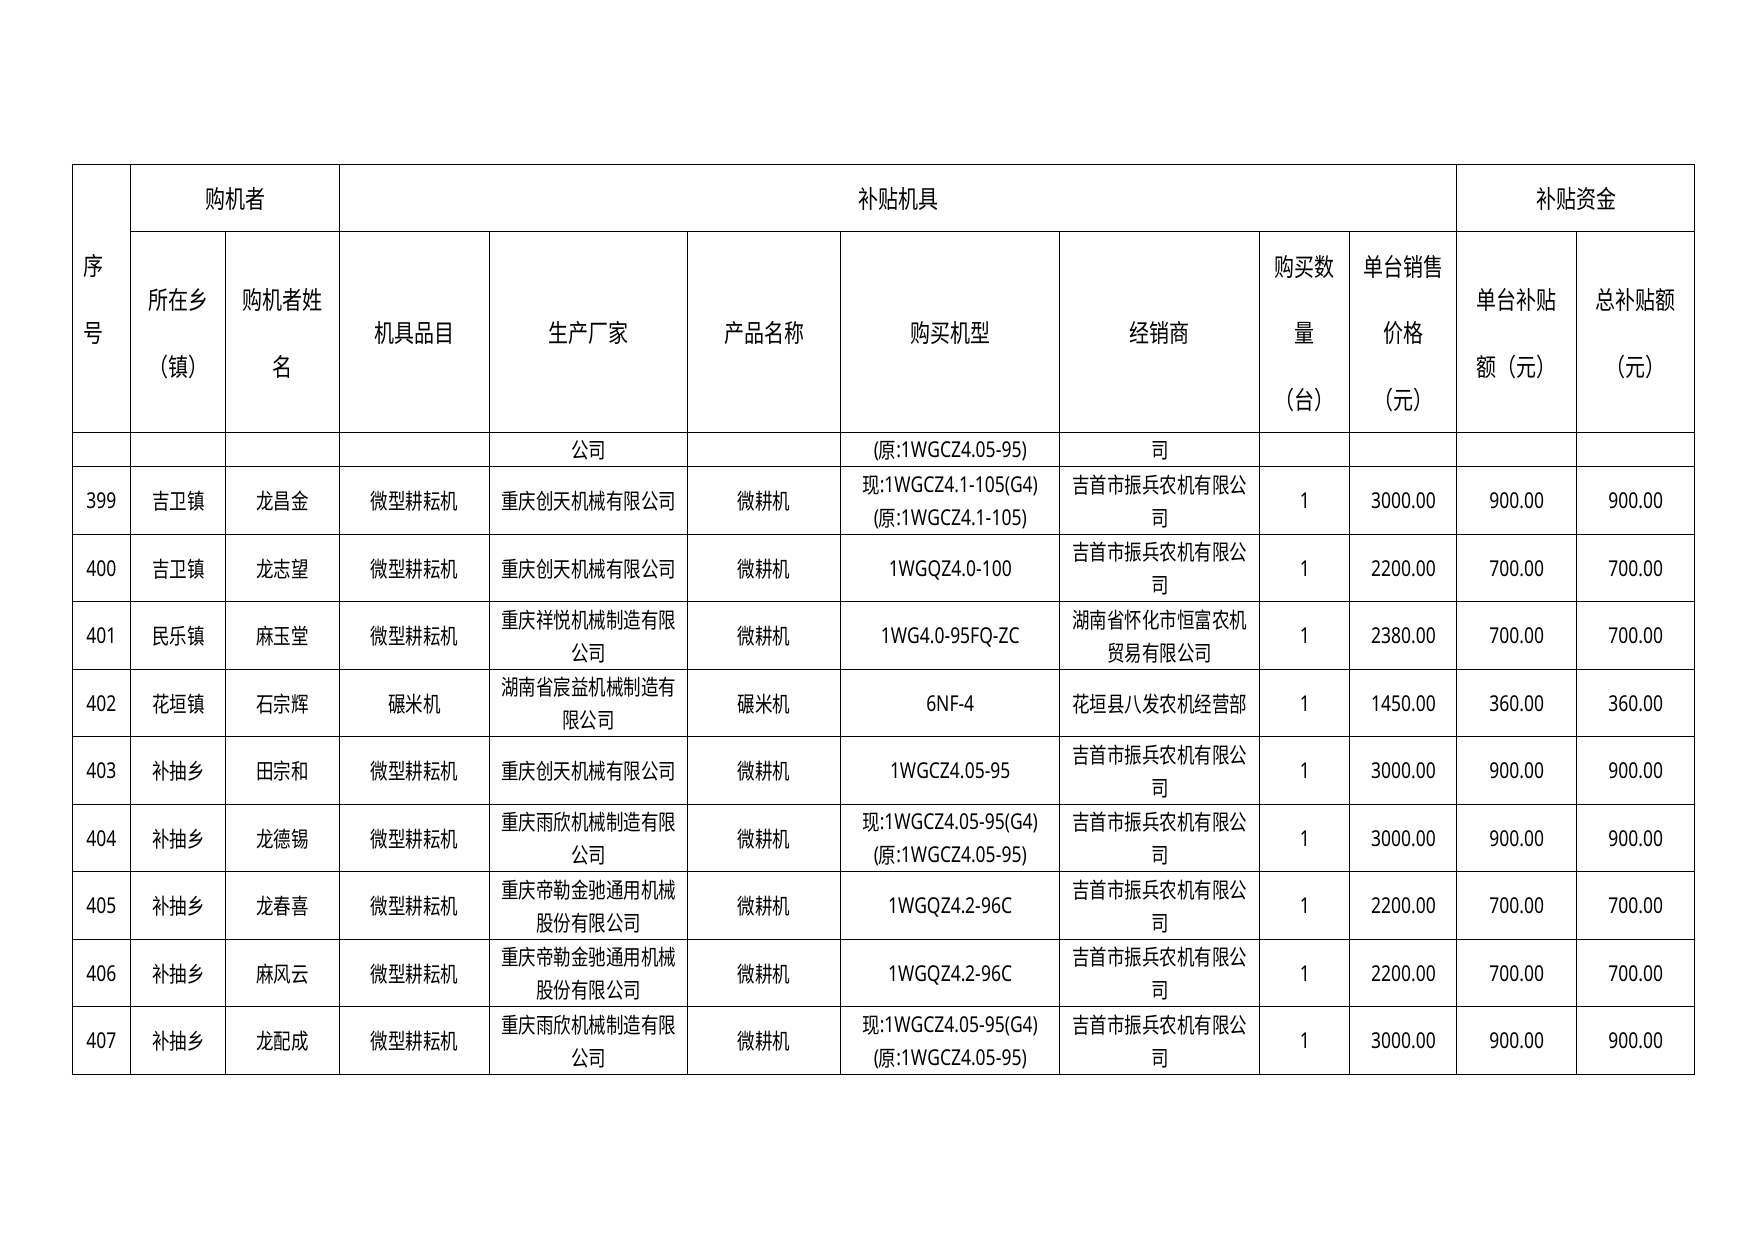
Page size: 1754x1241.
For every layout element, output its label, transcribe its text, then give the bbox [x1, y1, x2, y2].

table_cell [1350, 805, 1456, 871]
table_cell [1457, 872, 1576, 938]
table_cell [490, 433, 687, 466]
table_header 补贴资金 [1457, 165, 1694, 231]
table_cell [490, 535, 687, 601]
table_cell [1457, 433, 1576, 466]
table_header 序号 [73, 165, 130, 432]
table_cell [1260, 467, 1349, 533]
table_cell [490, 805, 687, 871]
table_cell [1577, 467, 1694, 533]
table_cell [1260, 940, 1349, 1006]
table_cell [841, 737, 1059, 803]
table_cell 机具品目 [340, 232, 489, 432]
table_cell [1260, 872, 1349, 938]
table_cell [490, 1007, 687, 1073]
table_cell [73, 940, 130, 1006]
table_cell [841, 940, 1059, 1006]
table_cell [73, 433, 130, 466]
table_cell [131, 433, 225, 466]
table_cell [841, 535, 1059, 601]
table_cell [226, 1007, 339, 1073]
table_cell 单台补贴额（元） [1457, 232, 1576, 432]
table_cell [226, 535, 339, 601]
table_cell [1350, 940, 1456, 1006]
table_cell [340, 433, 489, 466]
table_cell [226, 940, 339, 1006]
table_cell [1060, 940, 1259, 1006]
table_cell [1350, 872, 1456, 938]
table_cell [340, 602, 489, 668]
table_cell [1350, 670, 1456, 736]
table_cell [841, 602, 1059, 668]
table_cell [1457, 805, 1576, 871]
table_cell 单台销售价格（元） [1350, 232, 1456, 432]
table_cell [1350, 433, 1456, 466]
table_cell 购机者姓名 [226, 232, 339, 432]
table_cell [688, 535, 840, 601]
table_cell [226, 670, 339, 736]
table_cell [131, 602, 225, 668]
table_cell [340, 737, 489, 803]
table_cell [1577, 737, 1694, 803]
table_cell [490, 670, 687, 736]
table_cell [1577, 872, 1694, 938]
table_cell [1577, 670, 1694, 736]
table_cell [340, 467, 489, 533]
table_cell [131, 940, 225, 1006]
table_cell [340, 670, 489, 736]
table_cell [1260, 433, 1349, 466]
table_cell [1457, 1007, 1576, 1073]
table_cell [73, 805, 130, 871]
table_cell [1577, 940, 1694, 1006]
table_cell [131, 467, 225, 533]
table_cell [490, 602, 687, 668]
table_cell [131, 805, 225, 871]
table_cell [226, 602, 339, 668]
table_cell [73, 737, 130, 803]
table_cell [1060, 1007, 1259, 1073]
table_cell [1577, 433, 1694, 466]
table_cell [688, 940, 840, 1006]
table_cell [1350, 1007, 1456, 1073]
table_cell 生产厂家 [490, 232, 687, 432]
table_cell 产品名称 [688, 232, 840, 432]
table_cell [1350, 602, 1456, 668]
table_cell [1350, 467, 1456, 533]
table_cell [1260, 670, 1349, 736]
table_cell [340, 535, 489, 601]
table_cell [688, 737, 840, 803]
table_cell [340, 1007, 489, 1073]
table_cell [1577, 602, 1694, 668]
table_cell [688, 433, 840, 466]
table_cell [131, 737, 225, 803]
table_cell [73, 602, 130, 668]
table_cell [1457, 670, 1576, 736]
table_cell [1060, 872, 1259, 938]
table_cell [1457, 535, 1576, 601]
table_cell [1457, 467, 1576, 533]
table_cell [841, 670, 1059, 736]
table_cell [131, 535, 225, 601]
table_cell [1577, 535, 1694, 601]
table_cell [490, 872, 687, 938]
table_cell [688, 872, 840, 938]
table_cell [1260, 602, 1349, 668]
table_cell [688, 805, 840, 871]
table_cell 总补贴额（元） [1577, 232, 1694, 432]
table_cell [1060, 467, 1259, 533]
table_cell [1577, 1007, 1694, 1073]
table_cell 经销商 [1060, 232, 1259, 432]
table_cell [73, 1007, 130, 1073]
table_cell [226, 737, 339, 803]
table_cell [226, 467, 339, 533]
table_cell 购买数量（台） [1260, 232, 1349, 432]
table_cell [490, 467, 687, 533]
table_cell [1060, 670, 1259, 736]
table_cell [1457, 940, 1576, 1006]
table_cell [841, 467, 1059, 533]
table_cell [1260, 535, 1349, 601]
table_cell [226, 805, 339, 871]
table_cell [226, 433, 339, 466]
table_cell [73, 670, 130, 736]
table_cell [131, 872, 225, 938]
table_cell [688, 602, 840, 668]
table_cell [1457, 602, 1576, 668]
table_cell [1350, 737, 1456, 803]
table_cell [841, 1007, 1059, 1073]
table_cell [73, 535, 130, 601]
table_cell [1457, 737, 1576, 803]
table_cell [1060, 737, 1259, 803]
table_cell 购买机型 [841, 232, 1059, 432]
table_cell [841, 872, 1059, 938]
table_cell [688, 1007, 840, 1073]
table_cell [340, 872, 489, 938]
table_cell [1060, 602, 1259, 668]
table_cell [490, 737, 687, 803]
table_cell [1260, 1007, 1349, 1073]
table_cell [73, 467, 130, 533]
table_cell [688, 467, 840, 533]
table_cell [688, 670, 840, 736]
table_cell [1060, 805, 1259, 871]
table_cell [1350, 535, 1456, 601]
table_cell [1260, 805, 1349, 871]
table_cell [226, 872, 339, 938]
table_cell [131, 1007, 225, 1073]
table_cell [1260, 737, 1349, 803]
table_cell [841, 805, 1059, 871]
table_cell 所在乡（镇） [131, 232, 225, 432]
table_header 购机者 [131, 165, 339, 231]
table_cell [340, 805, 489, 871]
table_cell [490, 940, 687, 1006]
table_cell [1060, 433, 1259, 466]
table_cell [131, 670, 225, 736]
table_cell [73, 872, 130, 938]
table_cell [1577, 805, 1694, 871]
table_header 补贴机具 [340, 165, 1456, 231]
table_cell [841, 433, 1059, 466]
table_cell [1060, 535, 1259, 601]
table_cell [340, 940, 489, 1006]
